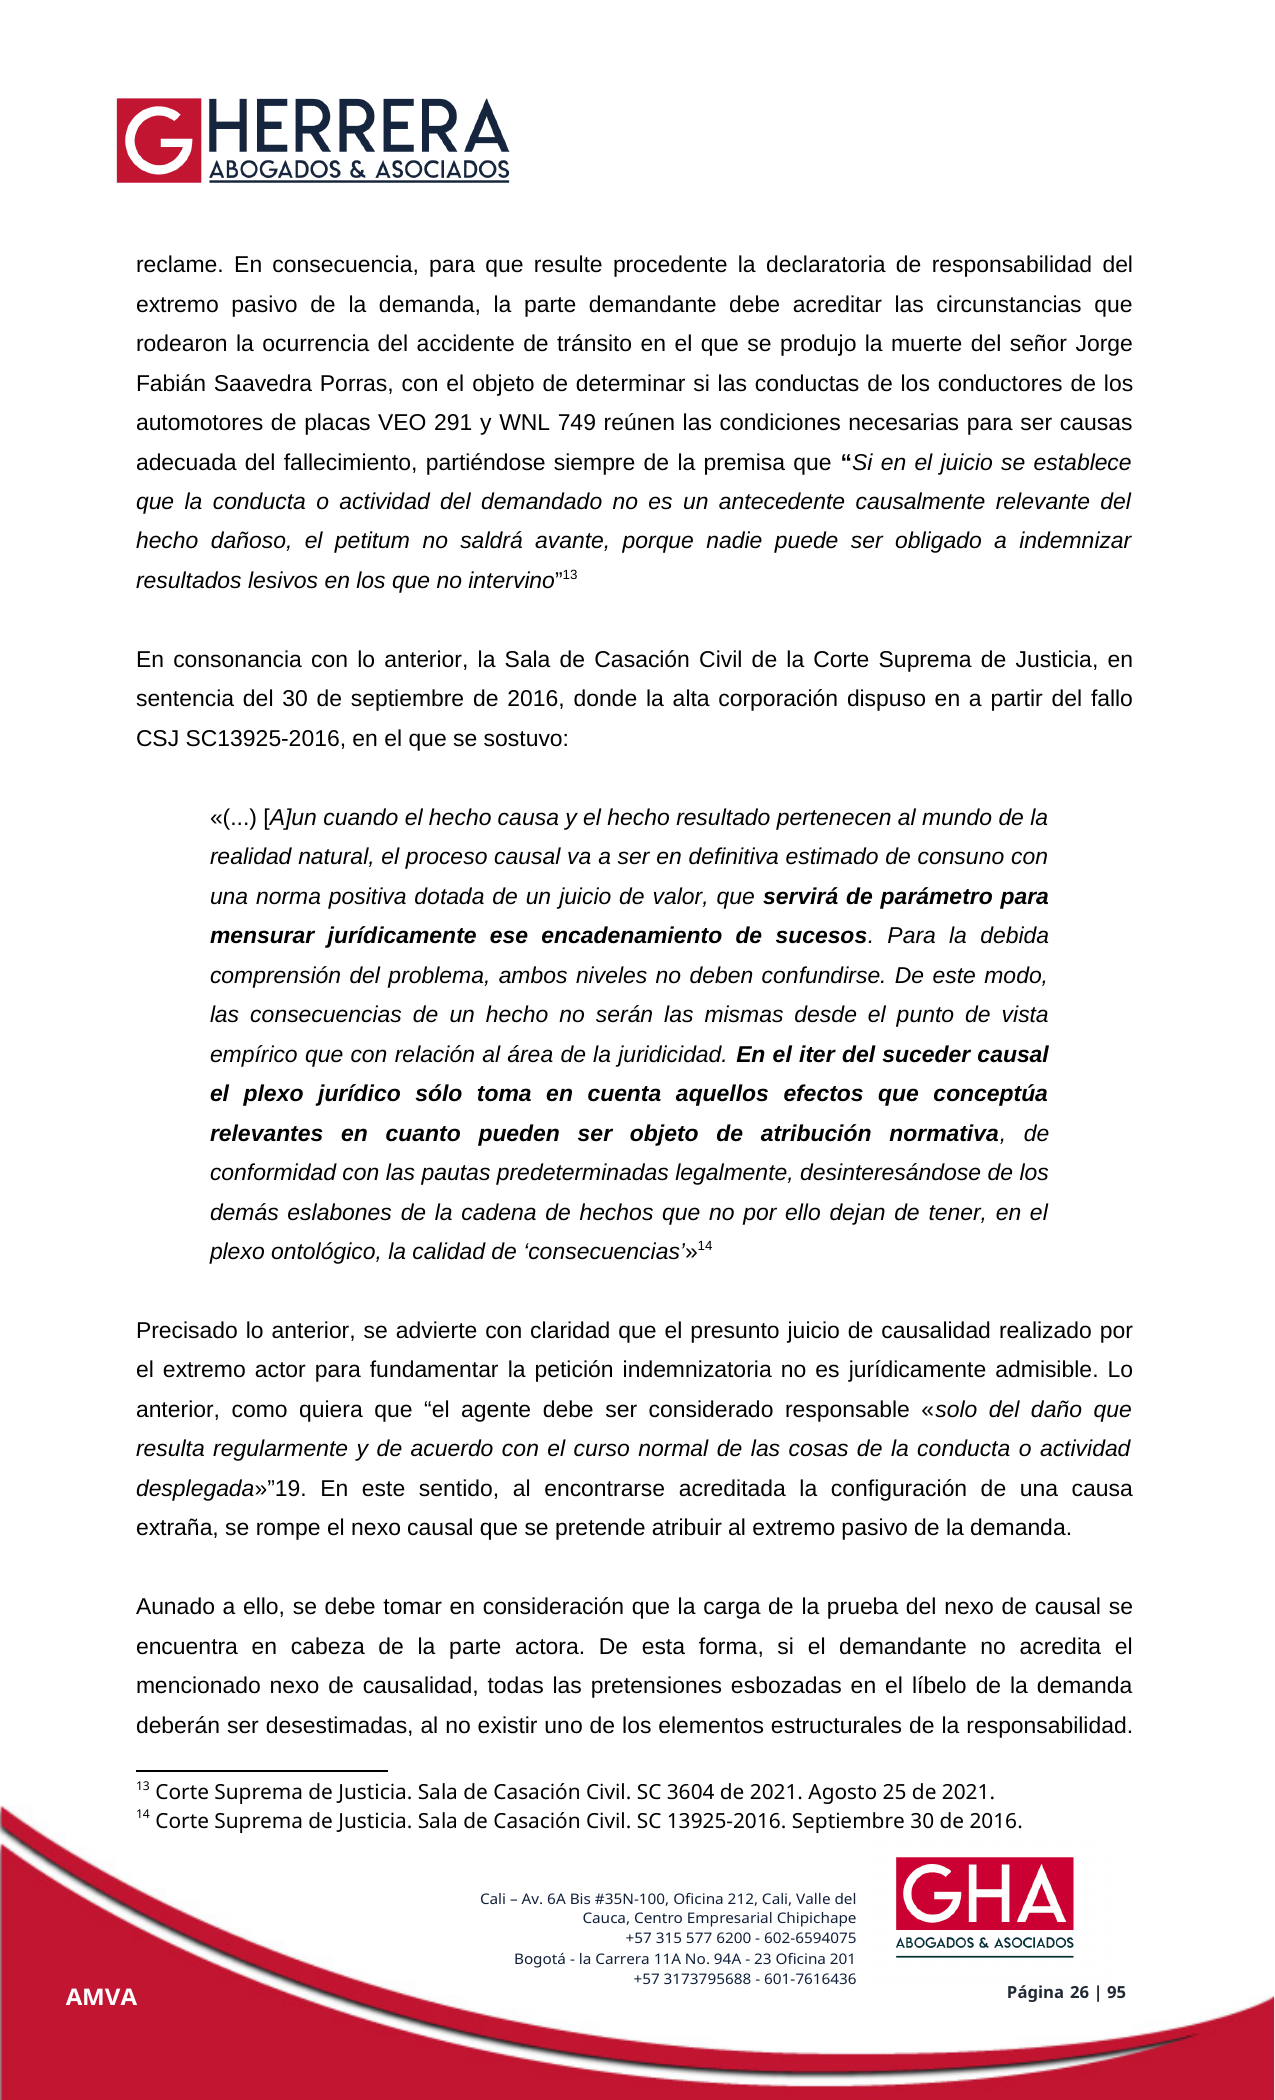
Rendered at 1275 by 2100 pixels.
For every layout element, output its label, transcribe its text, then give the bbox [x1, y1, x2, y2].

text Precisado lo anterior, se advierte con claridad que el presunto juicio de causalidad realizado por el extremo actor para fundamentar la petición indemnizatoria no es jurídicamente admisible. Lo anterior, como quiera que “el agente debe ser considerado responsable «solo del daño que resulta regularmente y de acuerdo con el curso normal de las cosas de la conducta o actividad desplegada»”19. En este sentido, al encontrarse acreditada la configuración de una causa extraña, se rompe el nexo causal que se pretende atribuir al extremo pasivo de la demanda. [136, 1317, 1134, 1541]
picture [0, 1793, 1275, 2100]
text «(...) [A]un cuando el hecho causa y el hecho resultado pertenecen al mundo de la realidad natural, el proceso causal va a ser en definitiva estimado de consuno con una norma positiva dotada de un juicio de valor, que servirá de parámetro para mensurar jurídicamente ese encadenamiento de sucesos. Para la debida comprensión del problema, ambos niveles no deben confundirse. De este modo, las consecuencias de un hecho no serán las mismas desde el punto de vista empírico que con relación al área de la juridicidad. En el iter del suceder causal el plexo jurídico sólo toma en cuenta aquellos efectos que conceptúa relevantes en cuanto pueden ser objeto de atribución normativa, de conformidad con las pautas predeterminadas legalmente, desinteresándose de los demás eslabones de la cadena de hechos que no por ello dejan de tener, en el plexo ontológico, la calidad de ‘consecuencias’» [210, 804, 1051, 1264]
text En consonancia con lo anterior, la Sala de Casación Civil de la Corte Suprema de Justicia, en sentencia del 30 de septiembre de 2016, donde la alta corporación dispuso en a partir del fallo CSJ SC13925-2016, en el que se sostuvo: [136, 646, 1134, 751]
picture [96, 75, 529, 206]
